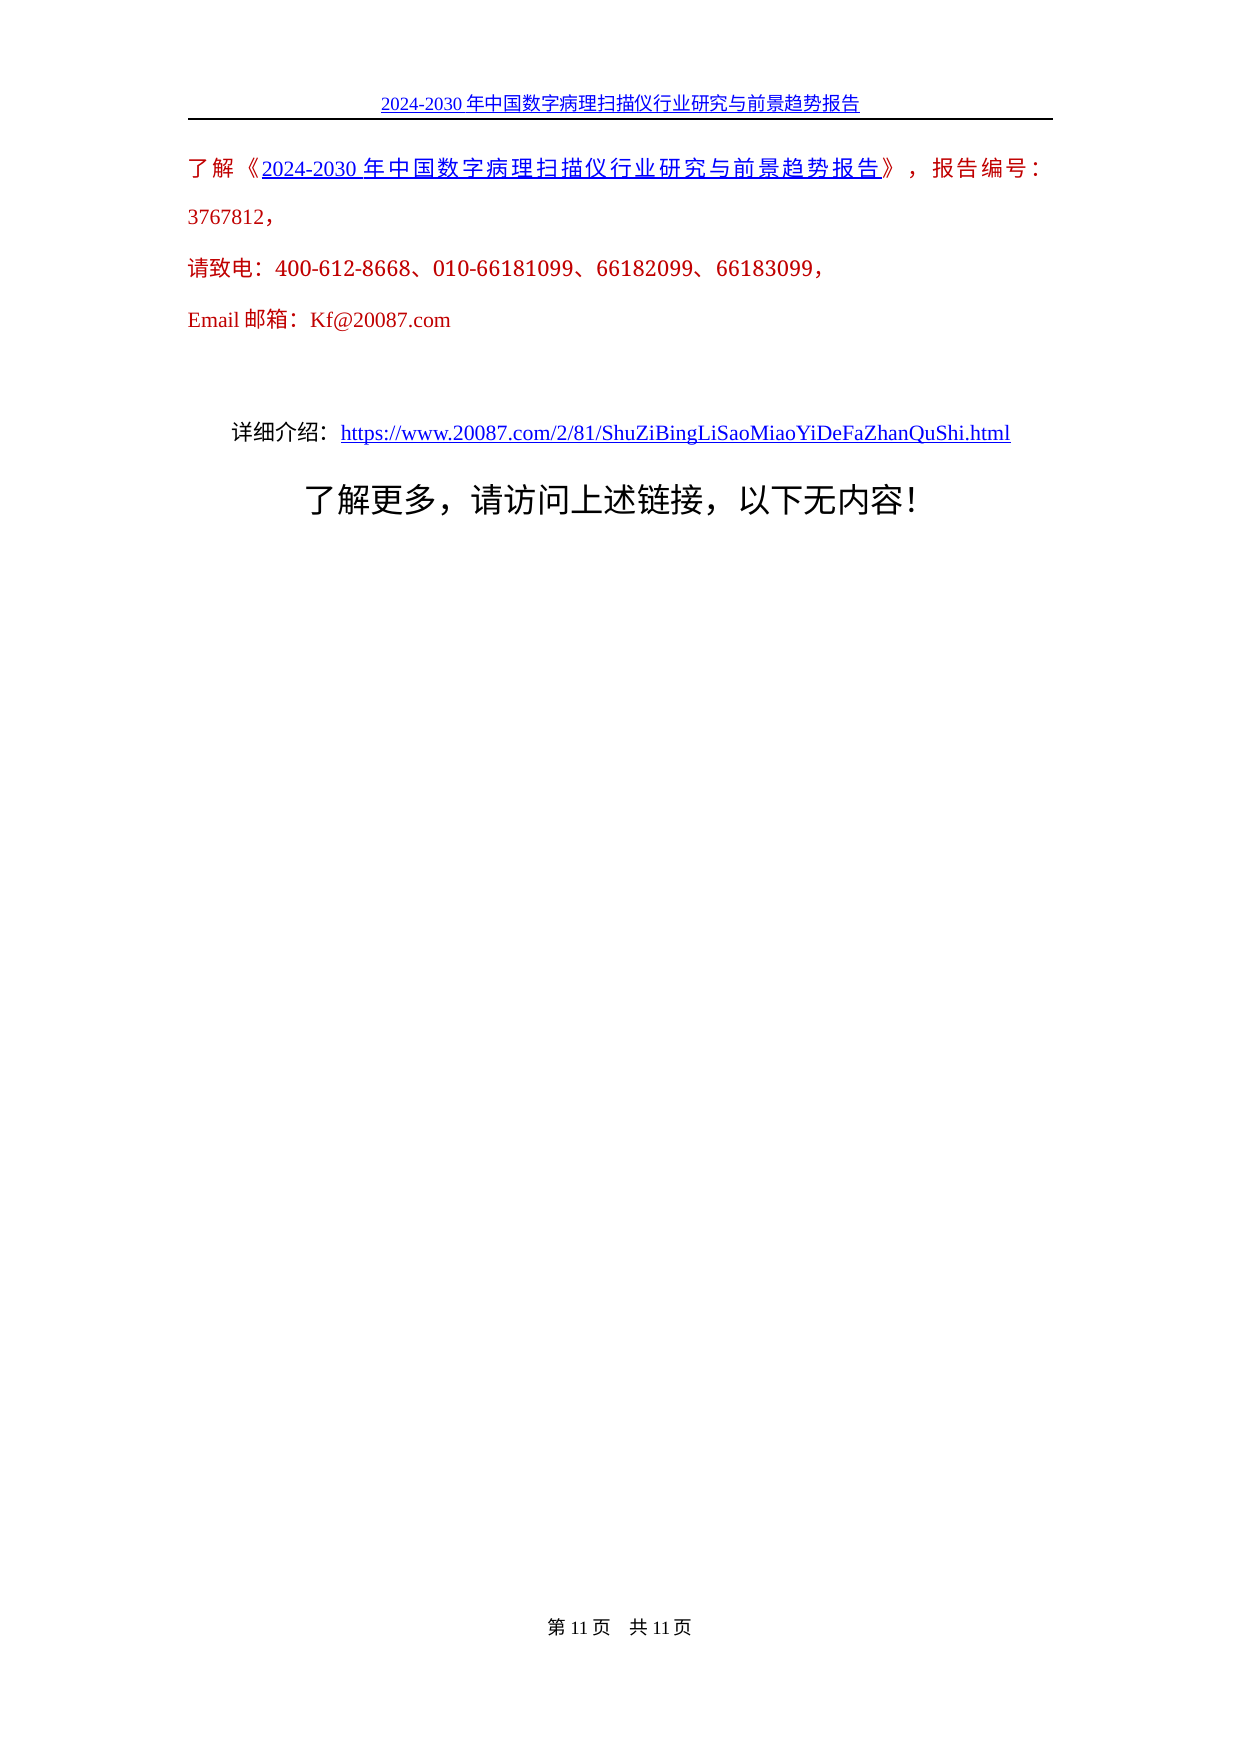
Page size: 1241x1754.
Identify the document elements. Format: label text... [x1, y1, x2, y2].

title 了解更多，请访问上述链接，以下无内容！ [187, 465, 1053, 530]
text 请致电：400-612-8668、010-66181099、66182099、66183099， [187, 251, 1053, 283]
text 了解《2024-2030年中国数字病理扫描仪行业研究与前景趋势报告》，报告编号：3767812， [187, 150, 1053, 231]
text 详细介绍：https://www.20087.com/2/81/ShuZiBingLiSaoMiaoYiDeFaZhanQuShi.html [187, 415, 1053, 447]
text Email邮箱：Kf@20087.com [187, 302, 1053, 334]
